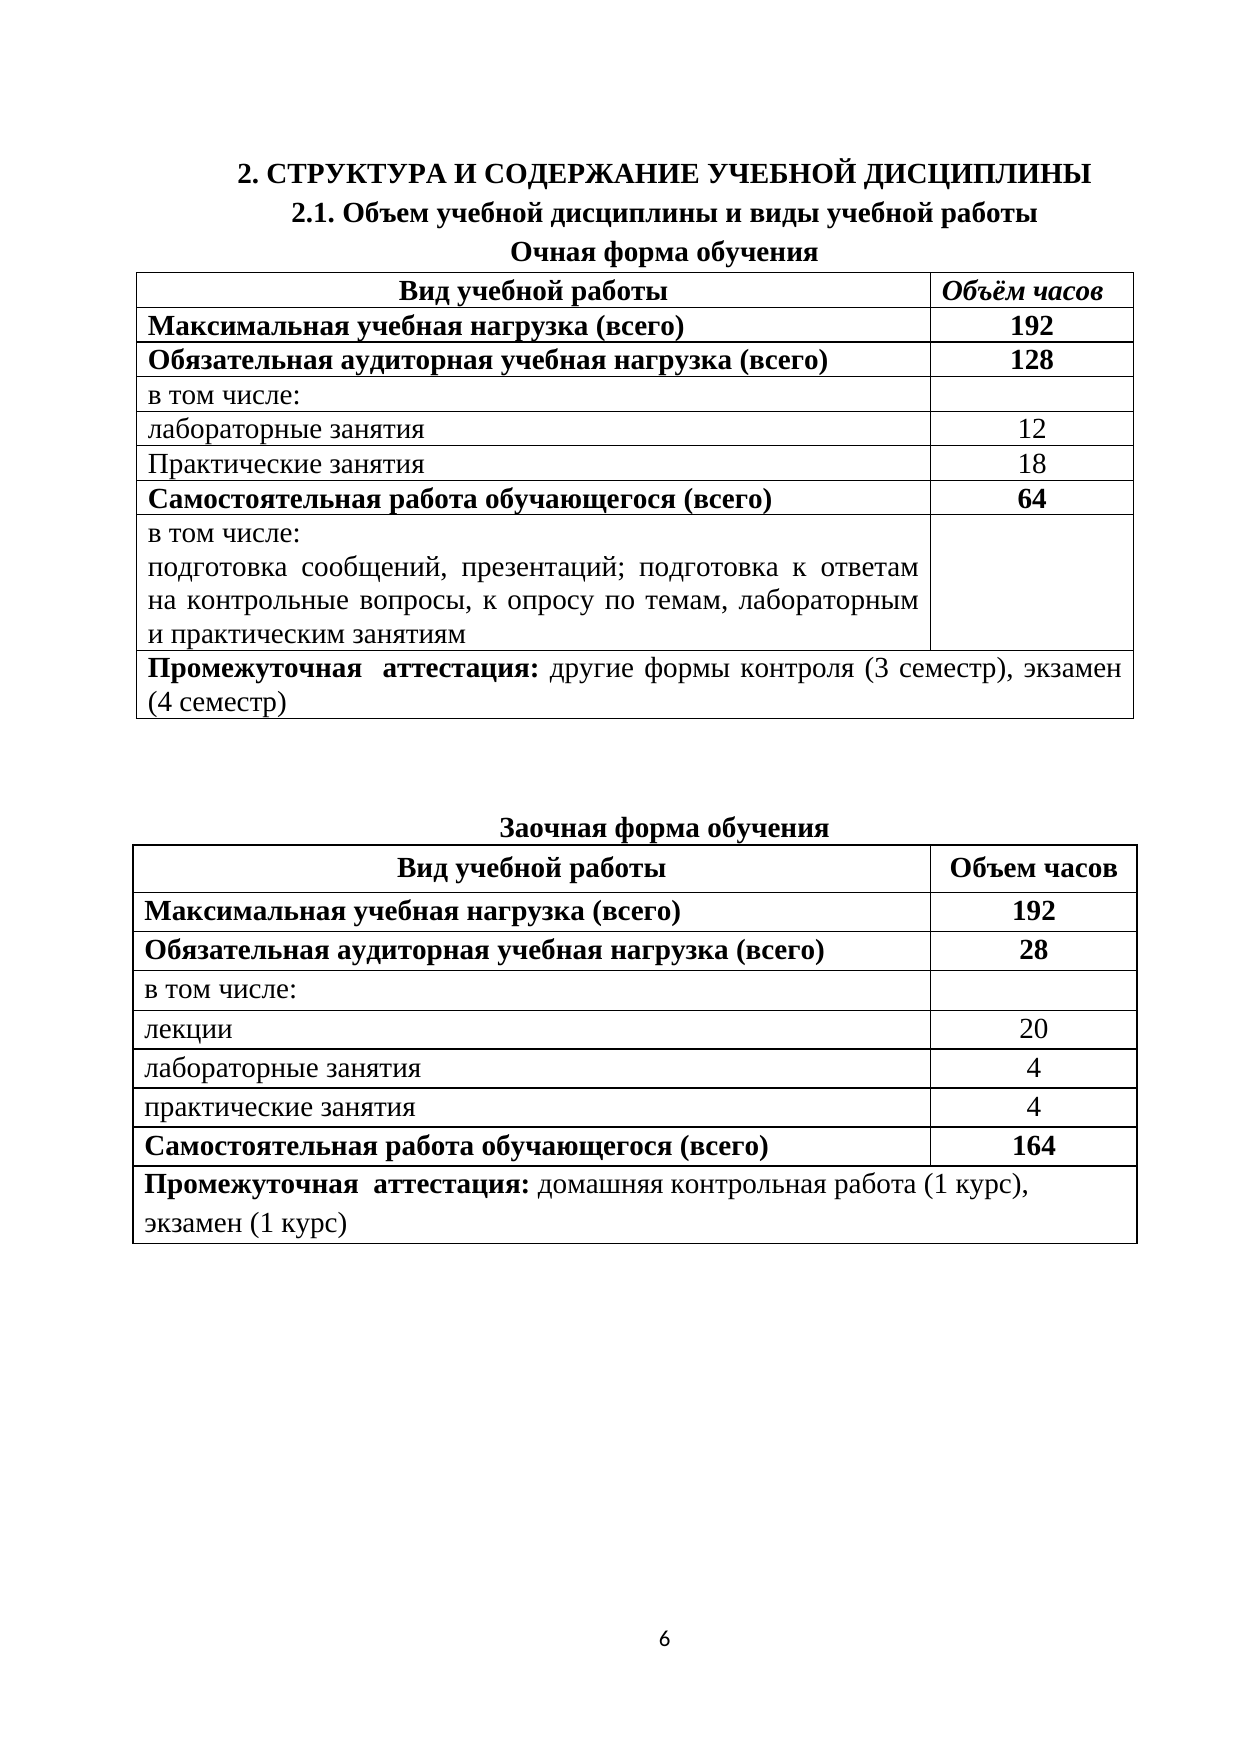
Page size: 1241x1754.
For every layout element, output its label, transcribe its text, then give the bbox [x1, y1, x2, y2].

table_cell 28 [931, 932, 1136, 970]
text 2.1. Объем учебной дисциплины и виды учебной работы [177, 195, 1152, 229]
table_cell [931, 377, 1133, 411]
table_cell 128 [931, 343, 1133, 376]
table_cell 18 [931, 446, 1133, 480]
table_cell 12 [931, 412, 1133, 445]
table_cell лекции [134, 1011, 930, 1048]
table_header Объем часов [931, 846, 1136, 892]
table_cell Обязательная аудиторная учебная нагрузка (всего) [137, 343, 930, 376]
table_cell Промежуточная аттестация: домашняя контрольная работа (1 курс), экзамен (1 курс) [134, 1167, 1136, 1243]
table_cell [931, 515, 1133, 649]
table_cell в том числе: подготовка сообщений, презентаций; подготовка к ответам на контрольные вопросы, к опросу по темам, лабораторным и практическим занятиям [137, 515, 930, 649]
text Очная форма обучения [177, 234, 1152, 267]
table_header Вид учебной работы [137, 273, 930, 307]
text 2. СТРУКТУРА И СОДЕРЖАНИЕ УЧЕБНОЙ ДИСЦИПЛИНЫ [177, 157, 1152, 190]
table_cell 4 [931, 1050, 1136, 1087]
table_cell 192 [931, 308, 1133, 341]
table_cell Обязательная аудиторная учебная нагрузка (всего) [134, 932, 930, 970]
table_cell практические занятия [134, 1089, 930, 1126]
table_cell Максимальная учебная нагрузка (всего) [134, 893, 930, 931]
table_cell 4 [931, 1089, 1136, 1126]
table_cell в том числе: [134, 971, 930, 1010]
table_cell Практические занятия [137, 446, 930, 480]
table_cell лабораторные занятия [134, 1050, 930, 1087]
table_cell Самостоятельная работа обучающегося (всего) [134, 1128, 930, 1165]
table_cell 192 [931, 893, 1136, 931]
table_cell Промежуточная аттестация: другие формы контроля (3 семестр), экзамен (4 семестр) [137, 651, 1133, 718]
table_cell Самостоятельная работа обучающегося (всего) [137, 481, 930, 514]
table_cell 20 [931, 1011, 1136, 1048]
table_cell в том числе: [137, 377, 930, 411]
table_cell лабораторные занятия [137, 412, 930, 445]
table_header Объём часов [931, 273, 1133, 307]
table_cell [931, 971, 1136, 1010]
table_header Вид учебной работы [134, 846, 930, 892]
table_cell 164 [931, 1128, 1136, 1165]
table_cell Максимальная учебная нагрузка (всего) [137, 308, 930, 341]
text Заочная форма обучения [177, 810, 1152, 844]
table_cell 64 [931, 481, 1133, 514]
